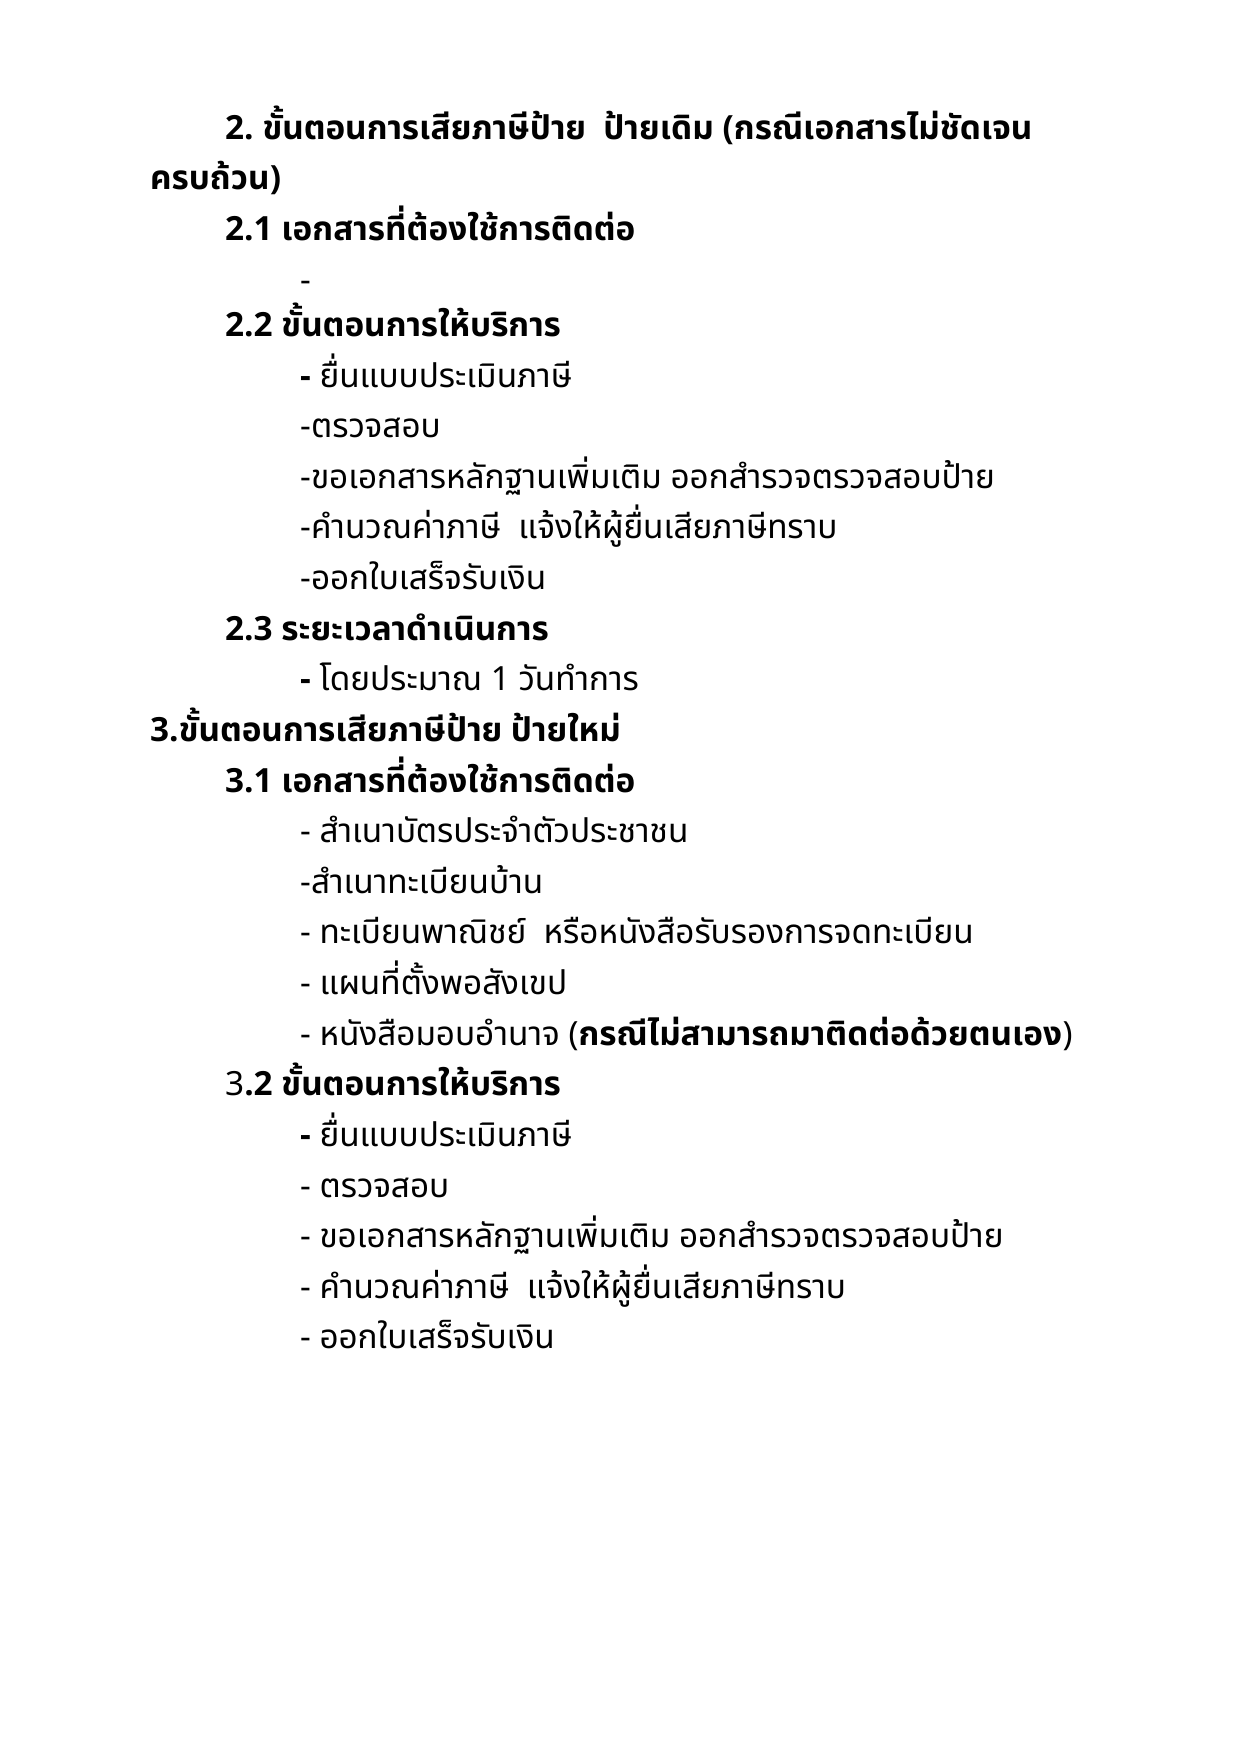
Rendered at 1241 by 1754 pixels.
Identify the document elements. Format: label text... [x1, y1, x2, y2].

text -ตรวจสอบ [150, 402, 1090, 453]
text - โดยประมาณ 1 วันทำการ [150, 655, 1090, 706]
text - ยื่นแบบประเมินภาษี [150, 351, 1090, 402]
text -ออกใบเสร็จรับเงิน [150, 554, 1090, 604]
text -ขอเอกสารหลักฐานเพิ่มเติม ออกสำรวจตรวจสอบป้าย [150, 453, 1090, 503]
text - สำเนาบัตรประจำตัวประชาชน [150, 807, 1090, 858]
text -คำนวณค่าภาษี แจ้งให้ผู้ยื่นเสียภาษีทราบ [150, 503, 1090, 554]
text 2.1 เอกสารที่ต้องใช้การติดต่อ [150, 205, 1090, 255]
text 3.ขั้นตอนการเสียภาษีป้าย ป้ายใหม่ [150, 706, 1090, 756]
text - แผนที่ตั้งพอสังเขป [150, 959, 1090, 1009]
text 2.2 ขั้นตอนการให้บริการ [150, 301, 1090, 351]
text - คำนวณค่าภาษี แจ้งให้ผู้ยื่นเสียภาษีทราบ [150, 1263, 1090, 1313]
text - ทะเบียนพาณิชย์ หรือหนังสือรับรองการจดทะเบียน [225, 908, 1090, 959]
text - ขอเอกสารหลักฐานเพิ่มเติม ออกสำรวจตรวจสอบป้าย [150, 1212, 1090, 1263]
text 2.3 ระยะเวลาดำเนินการ [150, 604, 1090, 655]
text - ตรวจสอบ [150, 1161, 1090, 1212]
text 3.2 ขั้นตอนการให้บริการ [150, 1060, 1090, 1111]
text 3.1 เอกสารที่ต้องใช้การติดต่อ [150, 756, 1090, 807]
text - ยื่นแบบประเมินภาษี [150, 1111, 1090, 1161]
text 2. ขั้นตอนการเสียภาษีป้าย ป้ายเดิม (กรณีเอกสารไม่ชัดเจนครบถ้วน) [150, 103, 1090, 205]
text -สำเนาทะเบียนบ้าน [150, 858, 1090, 908]
text - ออกใบเสร็จรับเงิน [150, 1313, 1090, 1364]
text - [150, 255, 1090, 301]
text - หนังสือมอบอำนาจ (กรณีไม่สามารถมาติดต่อด้วยตนเอง) [150, 1009, 1090, 1060]
